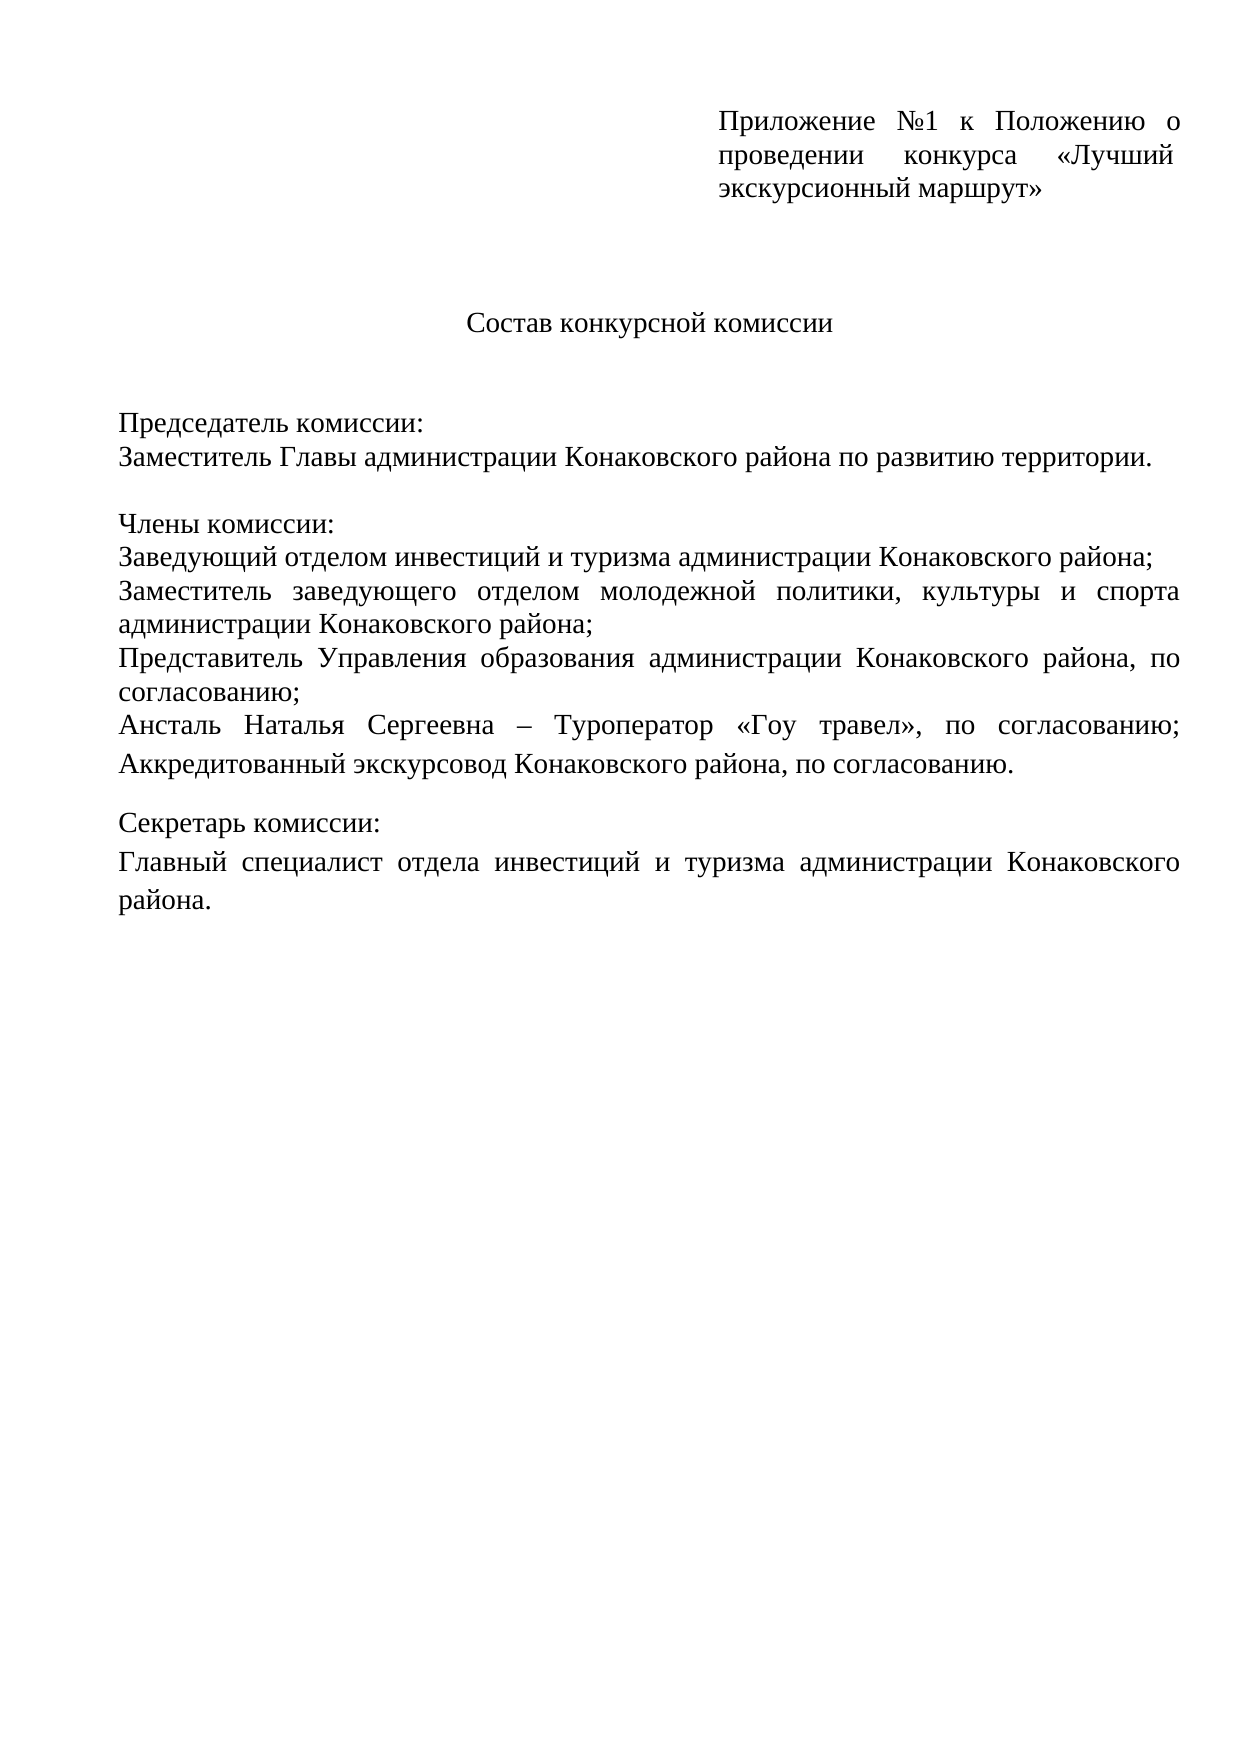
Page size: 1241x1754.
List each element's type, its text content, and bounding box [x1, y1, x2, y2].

text Состав конкурсной комиссии [118, 305, 1181, 338]
text Председатель комиссии: [118, 405, 1181, 439]
text Заместитель заведующего отделом молодежной политики, культуры и спорта администрации Конаковского района; [118, 573, 1181, 640]
text Приложение №1 к Положению о проведении конкурса «Лучший экскурсионный маршрут» [718, 103, 1181, 204]
text Главный специалист отдела инвестиций и туризма администрации Конаковского района. [118, 844, 1181, 916]
text Представитель Управления образования администрации Конаковского района, по согласованию; [118, 640, 1181, 707]
text Ансталь Наталья Сергеевна – Туроператор «Гоу травел», по согласованию; Аккредитованный экскурсовод Конаковского района, по согласованию. [118, 707, 1181, 779]
text Заместитель Главы администрации Конаковского района по развитию территории. [118, 439, 1181, 472]
text Члены комиссии: [118, 506, 1181, 539]
text Секретарь комиссии: [118, 805, 1181, 839]
text Заведующий отделом инвестиций и туризма администрации Конаковского района; [118, 539, 1181, 573]
